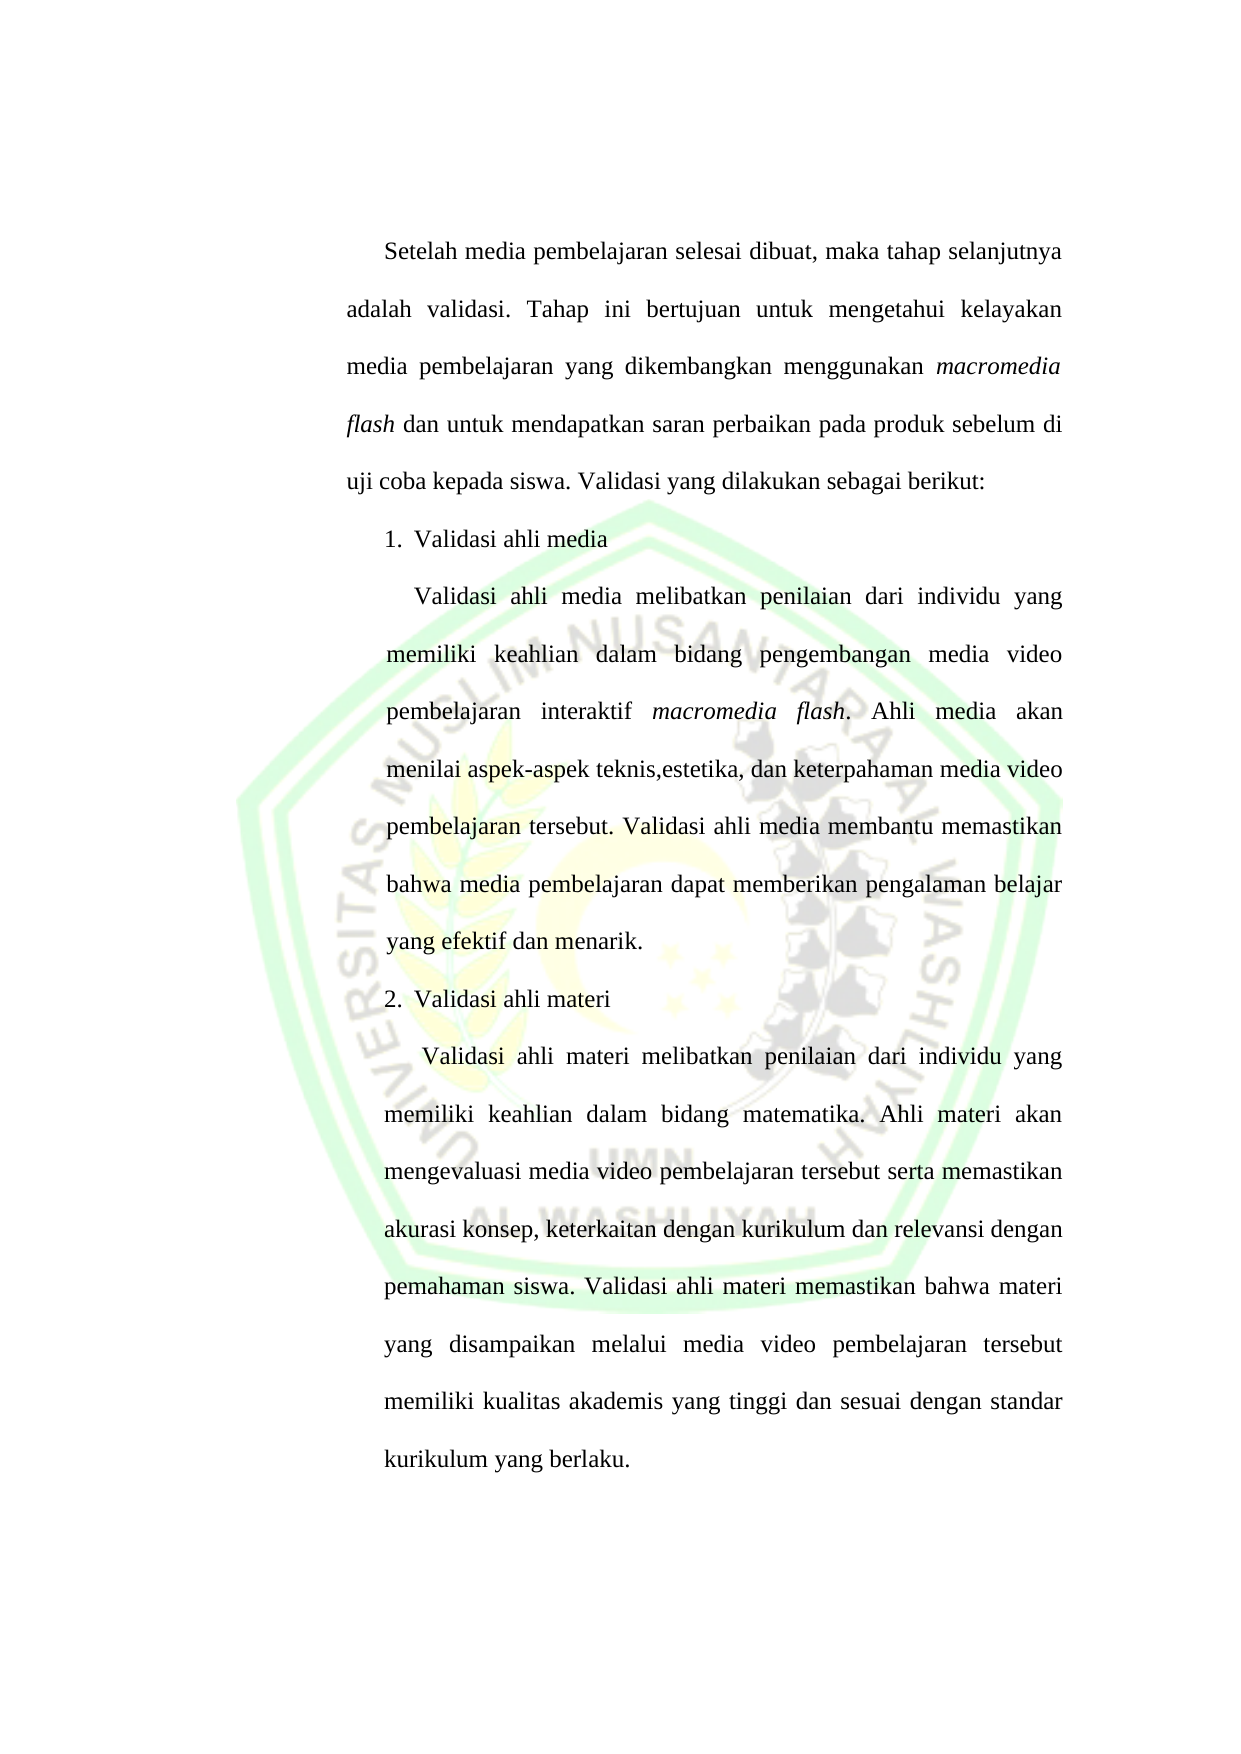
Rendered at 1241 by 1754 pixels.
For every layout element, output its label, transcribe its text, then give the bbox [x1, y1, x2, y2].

text Validasi ahli media melibatkan penilaian dari individu yang memiliki keahlian dalam bidang pengembangan media video pembelajaran interaktif macromedia flash. Ahli media akan menilai aspek-aspek teknis,estetika, dan keterpahaman media video pembelajaran tersebut. Validasi ahli media membantu memastikan bahwa media pembelajaran dapat memberikan pengalaman belajar yang efektif dan menarik. [386, 581, 1063, 955]
list Validasi ahli materi [384, 984, 1063, 1012]
text Setelah media pembelajaran selesai dibuat, maka tahap selanjutnya adalah validasi. Tahap ini bertujuan untuk mengetahui kelayakan media pembelajaran yang dikembangkan menggunakan macromedia flash dan untuk mendapatkan saran perbaikan pada produk sebelum di uji coba kepada siswa. Validasi yang dilakukan sebagai berikut: [346, 236, 1063, 495]
list Validasi ahli media [384, 524, 1063, 552]
list Validasi ahli materi melibatkan penilaian dari individu yang memiliki keahlian dalam bidang matematika. Ahli materi akan mengevaluasi media video pembelajaran tersebut serta memastikan akurasi konsep, keterkaitan dengan kurikulum dan relevansi dengan pemahaman siswa. Validasi ahli materi memastikan bahwa materi yang disampaikan melalui media video pembelajaran tersebut memiliki kualitas akademis yang tinggi dan sesuai dengan standar kurikulum yang berlaku. [384, 1041, 1063, 1472]
